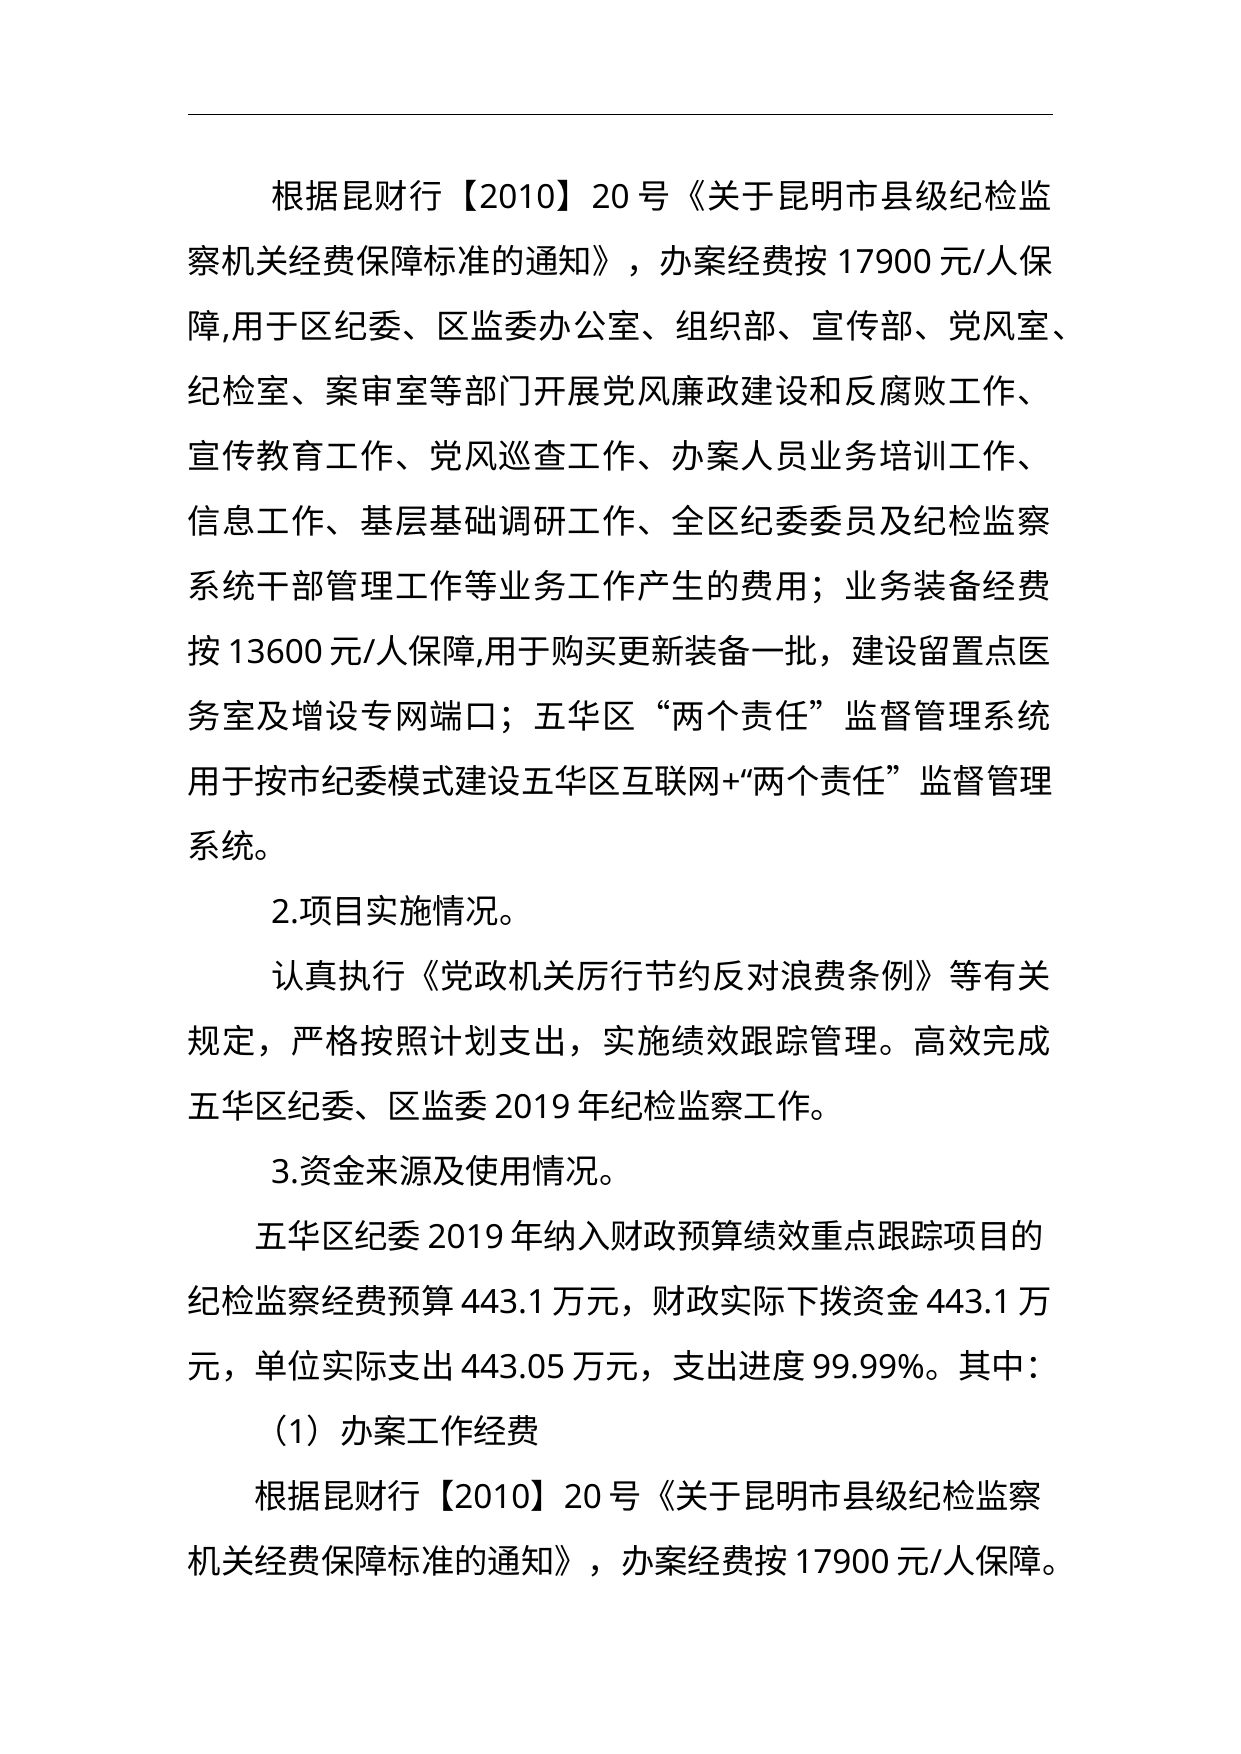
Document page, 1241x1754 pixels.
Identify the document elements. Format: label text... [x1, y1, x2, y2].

text 根据昆财行【2010】20号《关于昆明市县级纪检监察机关经费保障标准的通知》，办案经费按17900元/人保障,用于区纪委、区监委办公室、组织部、宣传部、党风室、纪检室、案审室等部门开展党风廉政建设和反腐败工作、宣传教育工作、党风巡查工作、办案人员业务培训工作、信息工作、基层基础调研工作、全区纪委委员及纪检监察系统干部管理工作等业务工作产生的费用；业务装备经费按13600元/人保障,用于购买更新装备一批，建设留置点医务室及增设专网端口；五华区“两个责任”监督管理系统用于按市纪委模式建设五华区互联网+“两个责任”监督管理系统。 [187, 162, 1053, 877]
text 2.项目实施情况。 [187, 877, 1053, 942]
text 认真执行《党政机关厉行节约反对浪费条例》等有关规定，严格按照计划支出，实施绩效跟踪管理。高效完成五华区纪委、区监委2019年纪检监察工作。 [187, 942, 1053, 1137]
text 3.资金来源及使用情况。 [187, 1137, 1053, 1202]
text 五华区纪委2019年纳入财政预算绩效重点跟踪项目的纪检监察经费预算443.1万元，财政实际下拨资金443.1万元，单位实际支出443.05万元，支出进度99.99%。其中： [187, 1202, 1053, 1397]
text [187, 1462, 1053, 1592]
text （1）办案工作经费 [187, 1397, 1053, 1462]
